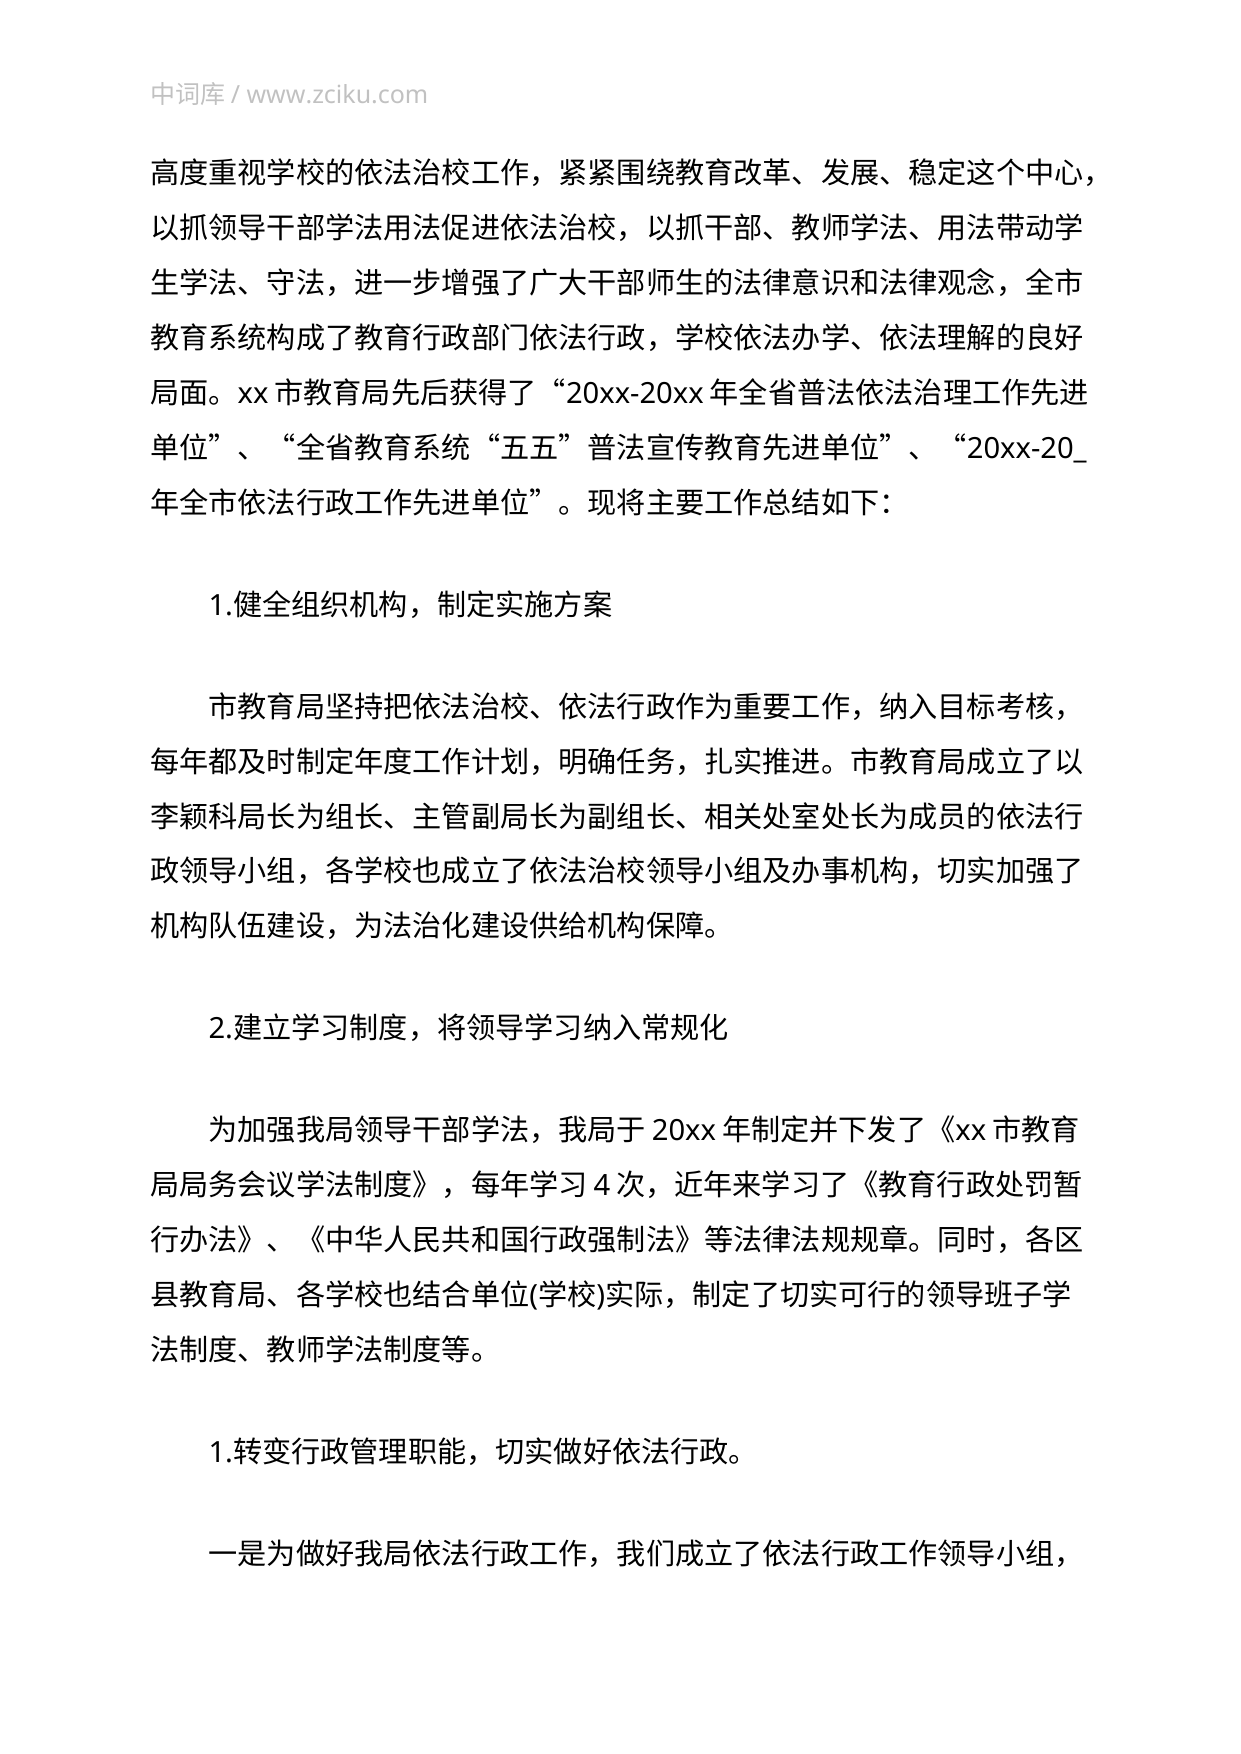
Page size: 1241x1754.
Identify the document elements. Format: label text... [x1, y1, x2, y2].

text 2.建立学习制度，将领导学习纳入常规化 [150, 1005, 1090, 1047]
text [150, 150, 1090, 522]
text 1.健全组织机构，制定实施方案 [150, 581, 1090, 624]
text 1.转变行政管理职能，切实做好依法行政。 [150, 1428, 1090, 1471]
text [150, 1530, 1090, 1573]
text 市教育局坚持把依法治校、依法行政作为重要工作，纳入目标考核，每年都及时制定年度工作计划，明确任务，扎实推进。市教育局成立了以李颖科局长为组长、主管副局长为副组长、相关处室处长为成员的依法行政领导小组，各学校也成立了依法治校领导小组及办事机构，切实加强了机构队伍建设，为法治化建设供给机构保障。 [150, 683, 1090, 945]
text 为加强我局领导干部学法，我局于20xx年制定并下发了《xx市教育局局务会议学法制度》，每年学习4次，近年来学习了《教育行政处罚暂行办法》、《中华人民共和国行政强制法》等法律法规规章。同时，各区县教育局、各学校也结合单位(学校)实际，制定了切实可行的领导班子学法制度、教师学法制度等。 [150, 1107, 1090, 1369]
